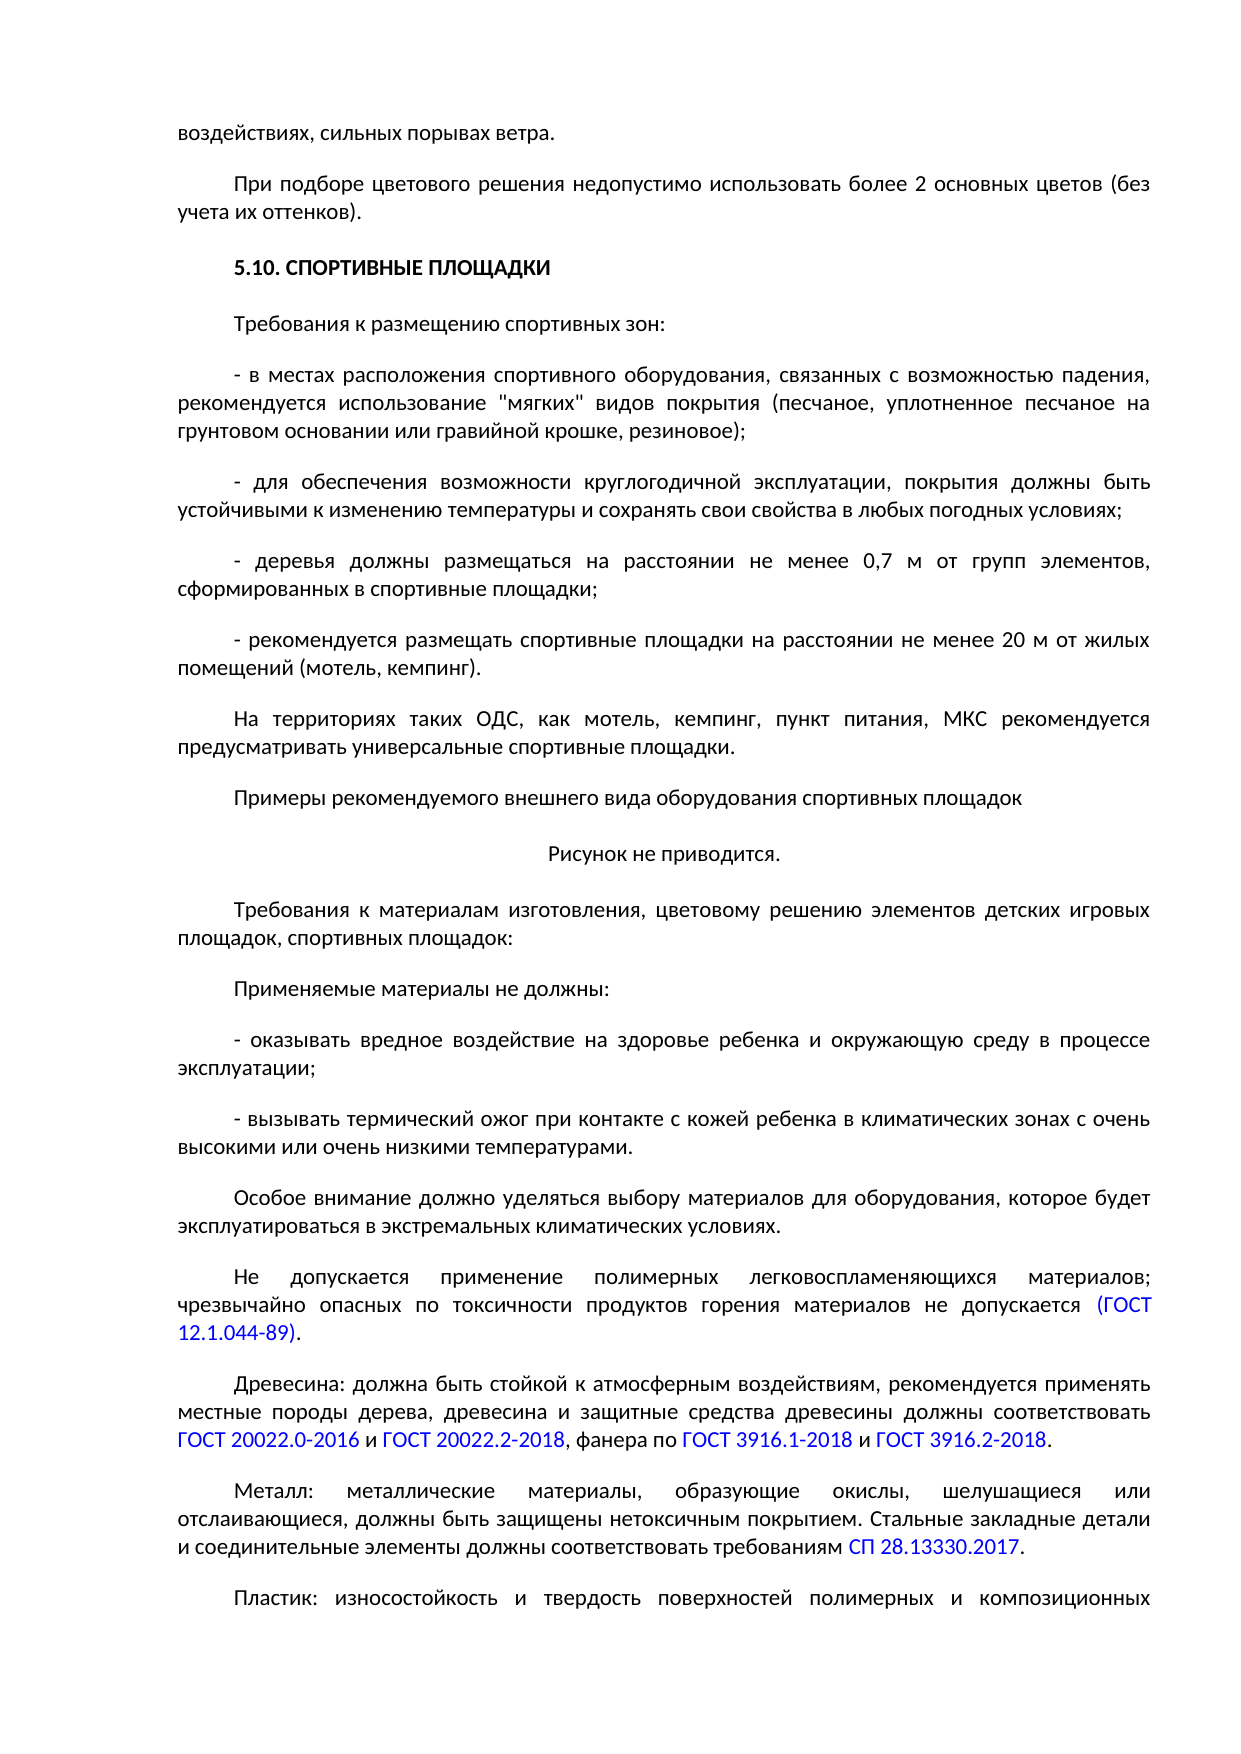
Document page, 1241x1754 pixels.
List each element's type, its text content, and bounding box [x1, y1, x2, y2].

text На территориях таких ОДС, как мотель, кемпинг, пункт питания, МКС рекомендуется предусматривать универсальные спортивные площадки. [177, 704, 1152, 760]
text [177, 1583, 1152, 1611]
text Требования к материалам изготовления, цветовому решению элементов детских игровых площадок, спортивных площадок: [177, 895, 1152, 951]
text При подборе цветового решения недопустимо использовать более 2 основных цветов (без учета их оттенков). [177, 169, 1152, 225]
text Примеры рекомендуемого внешнего вида оборудования спортивных площадок [177, 783, 1152, 811]
text - оказывать вредное воздействие на здоровье ребенка и окружающую среду в процессе эксплуатации; [177, 1025, 1152, 1081]
text - для обеспечения возможности круглогодичной эксплуатации, покрытия должны быть устойчивыми к изменению температуры и сохранять свои свойства в любых погодных условиях; [177, 467, 1152, 523]
text - деревья должны размещаться на расстоянии не менее 0,7 м от групп элементов, сформированных в спортивные площадки; [177, 546, 1152, 602]
text Применяемые материалы не должны: [177, 974, 1152, 1002]
text - в местах расположения спортивного оборудования, связанных с возможностью падения, рекомендуется использование "мягких" видов покрытия (песчаное, уплотненное песчаное на грунтовом основании или гравийной крошке, резиновое); [177, 360, 1152, 444]
text - вызывать термический ожог при контакте с кожей ребенка в климатических зонах с очень высокими или очень низкими температурами. [177, 1104, 1152, 1160]
text Не допускается применение полимерных легковоспламеняющихся материалов; чрезвычайно опасных по токсичности продуктов горения материалов не допускается (ГОСТ 12.1.044-89). [177, 1262, 1152, 1346]
text Металл: металлические материалы, образующие окислы, шелушащиеся или отслаивающиеся, должны быть защищены нетоксичным покрытием. Стальные закладные детали и соединительные элементы должны соответствовать требованиям СП 28.13330.2017. [177, 1476, 1152, 1560]
text Особое внимание должно уделяться выбору материалов для оборудования, которое будет эксплуатироваться в экстремальных климатических условиях. [177, 1183, 1152, 1239]
title 5.10. СПОРТИВНЫЕ ПЛОЩАДКИ [177, 253, 1152, 281]
text Рисунок не приводится. [177, 839, 1152, 867]
text Древесина: должна быть стойкой к атмосферным воздействиям, рекомендуется применять местные породы дерева, древесина и защитные средства древесины должны соответствовать ГОСТ 20022.0-2016 и ГОСТ 20022.2-2018, фанера по ГОСТ 3916.1-2018 и ГОСТ 3916.2-2018. [177, 1369, 1152, 1453]
text - рекомендуется размещать спортивные площадки на расстоянии не менее 20 м от жилых помещений (мотель, кемпинг). [177, 625, 1152, 681]
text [177, 118, 1152, 146]
text Требования к размещению спортивных зон: [177, 309, 1152, 337]
